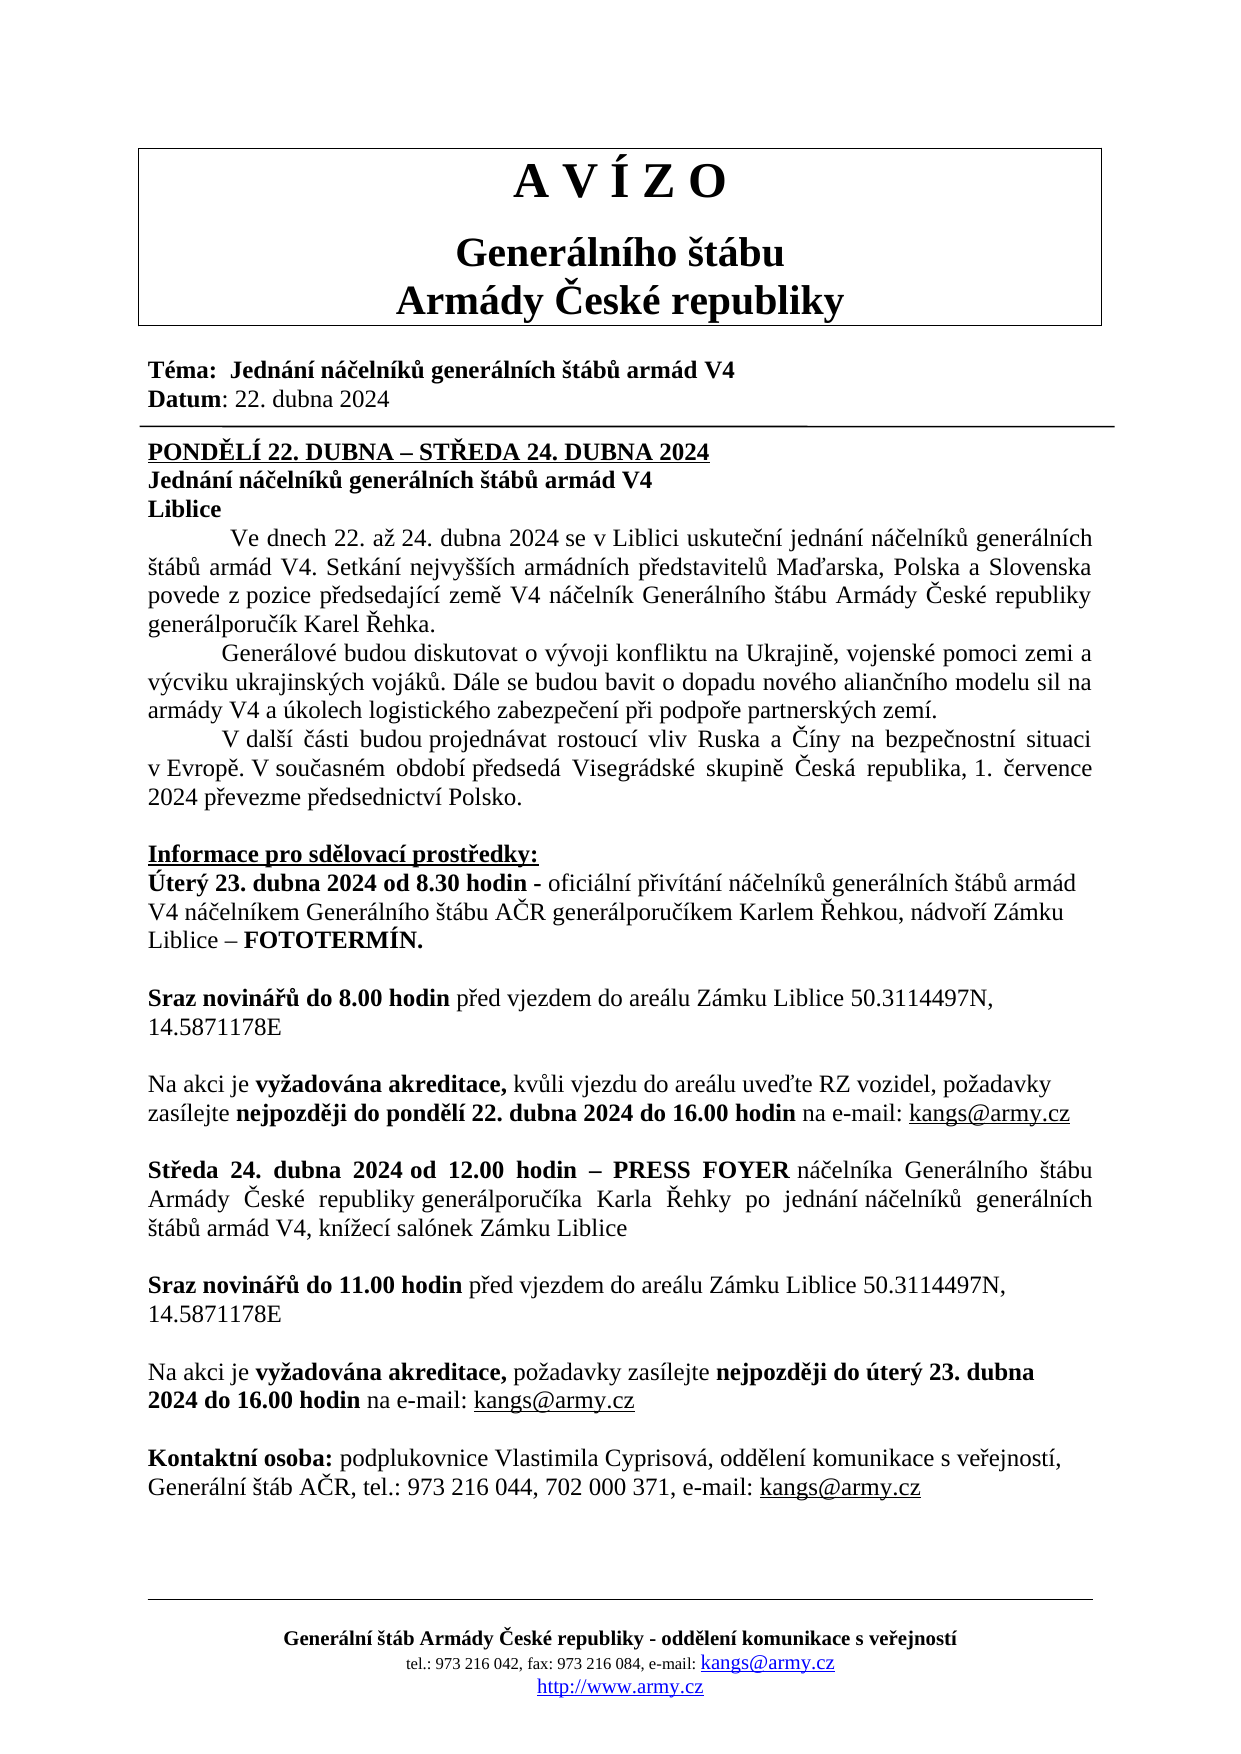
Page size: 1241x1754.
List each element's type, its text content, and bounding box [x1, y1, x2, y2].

text Sraz novinářů do 8.00 hodin před vjezdem do areálu Zámku Liblice 50.3114497N, 14.5871178E [148, 983, 1092, 1041]
text Sraz novinářů do 11.00 hodin před vjezdem do areálu Zámku Liblice 50.3114497N, 14.5871178E [148, 1271, 1092, 1328]
text PONDĚLÍ 22. DUBNA – STŘEDA 24. DUBNA 2024 [148, 437, 1092, 466]
text Ve dnech 22. až 24. dubna 2024 se v Liblici uskuteční jednání náčelníků generálních štábů armád V4. Setkání nejvyšších armádních představitelů Maďarska, Polska a Slovenska povede z pozice předsedající země V4 náčelník Generálního štábu Armády České republiky generálporučík Karel Řehka. [148, 523, 1092, 638]
text Liblice [148, 494, 1092, 523]
text Na akci je vyžadována akreditace, požadavky zasílejte nejpozději do úterý 23. dubna 2024 do 16.00 hodin na e-mail: kangs@army.cz [148, 1357, 1092, 1414]
text Informace pro sdělovací prostředky: [148, 839, 1092, 868]
text Armády České republiky [139, 272, 1101, 325]
text V další části budou projednávat rostoucí vliv Ruska a Číny na bezpečnostní situaci v Evropě. V současném období předsedá Visegrádské skupině Česká republika, 1. července 2024 převezme předsednictví Polsko. [148, 724, 1092, 811]
text Na akci je vyžadována akreditace, kvůli vjezdu do areálu uveďte RZ vozidel, požadavky zasílejte nejpozději do pondělí 22. dubna 2024 do 16.00 hodin na e-mail: kangs@army.cz [148, 1069, 1092, 1127]
text A V Í Z O [139, 149, 1101, 208]
text Jednání náčelníků generálních štábů armád V4 [148, 466, 1092, 494]
text Generálové budou diskutovat o vývoji konfliktu na Ukrajině, vojenské pomoci zemi a výcviku ukrajinských vojáků. Dále se budou bavit o dopadu nového aliančního modelu sil na armády V4 a úkolech logistického zabezpečení při podpoře partnerských zemí. [148, 638, 1092, 724]
text Kontaktní osoba: podplukovnice Vlastimila Cyprisová, oddělení komunikace s veřejností, Generální štáb AČR, tel.: 973 216 044, 702 000 371, e-mail: kangs@army.cz [148, 1443, 1092, 1501]
text Datum: 22. dubna 2024 [148, 384, 1092, 413]
text Úterý 23. dubna 2024 od 8.30 hodin - oficiální přivítání náčelníků generálních štábů armád V4 náčelníkem Generálního štábu AČR generálporučíkem Karlem Řehkou, nádvoří Zámku Liblice – FOTOTERMÍN. [148, 868, 1092, 954]
text Téma: Jednání náčelníků generálních štábů armád V4 [148, 355, 1092, 384]
text Generálního štábu [148, 227, 1092, 272]
text Středa 24. dubna 2024 od 12.00 hodin – PRESS FOYER náčelníka Generálního štábu Armády České republiky generálporučíka Karla Řehky po jednání náčelníků generálních štábů armád V4, knížecí salónek Zámku Liblice [148, 1156, 1092, 1242]
